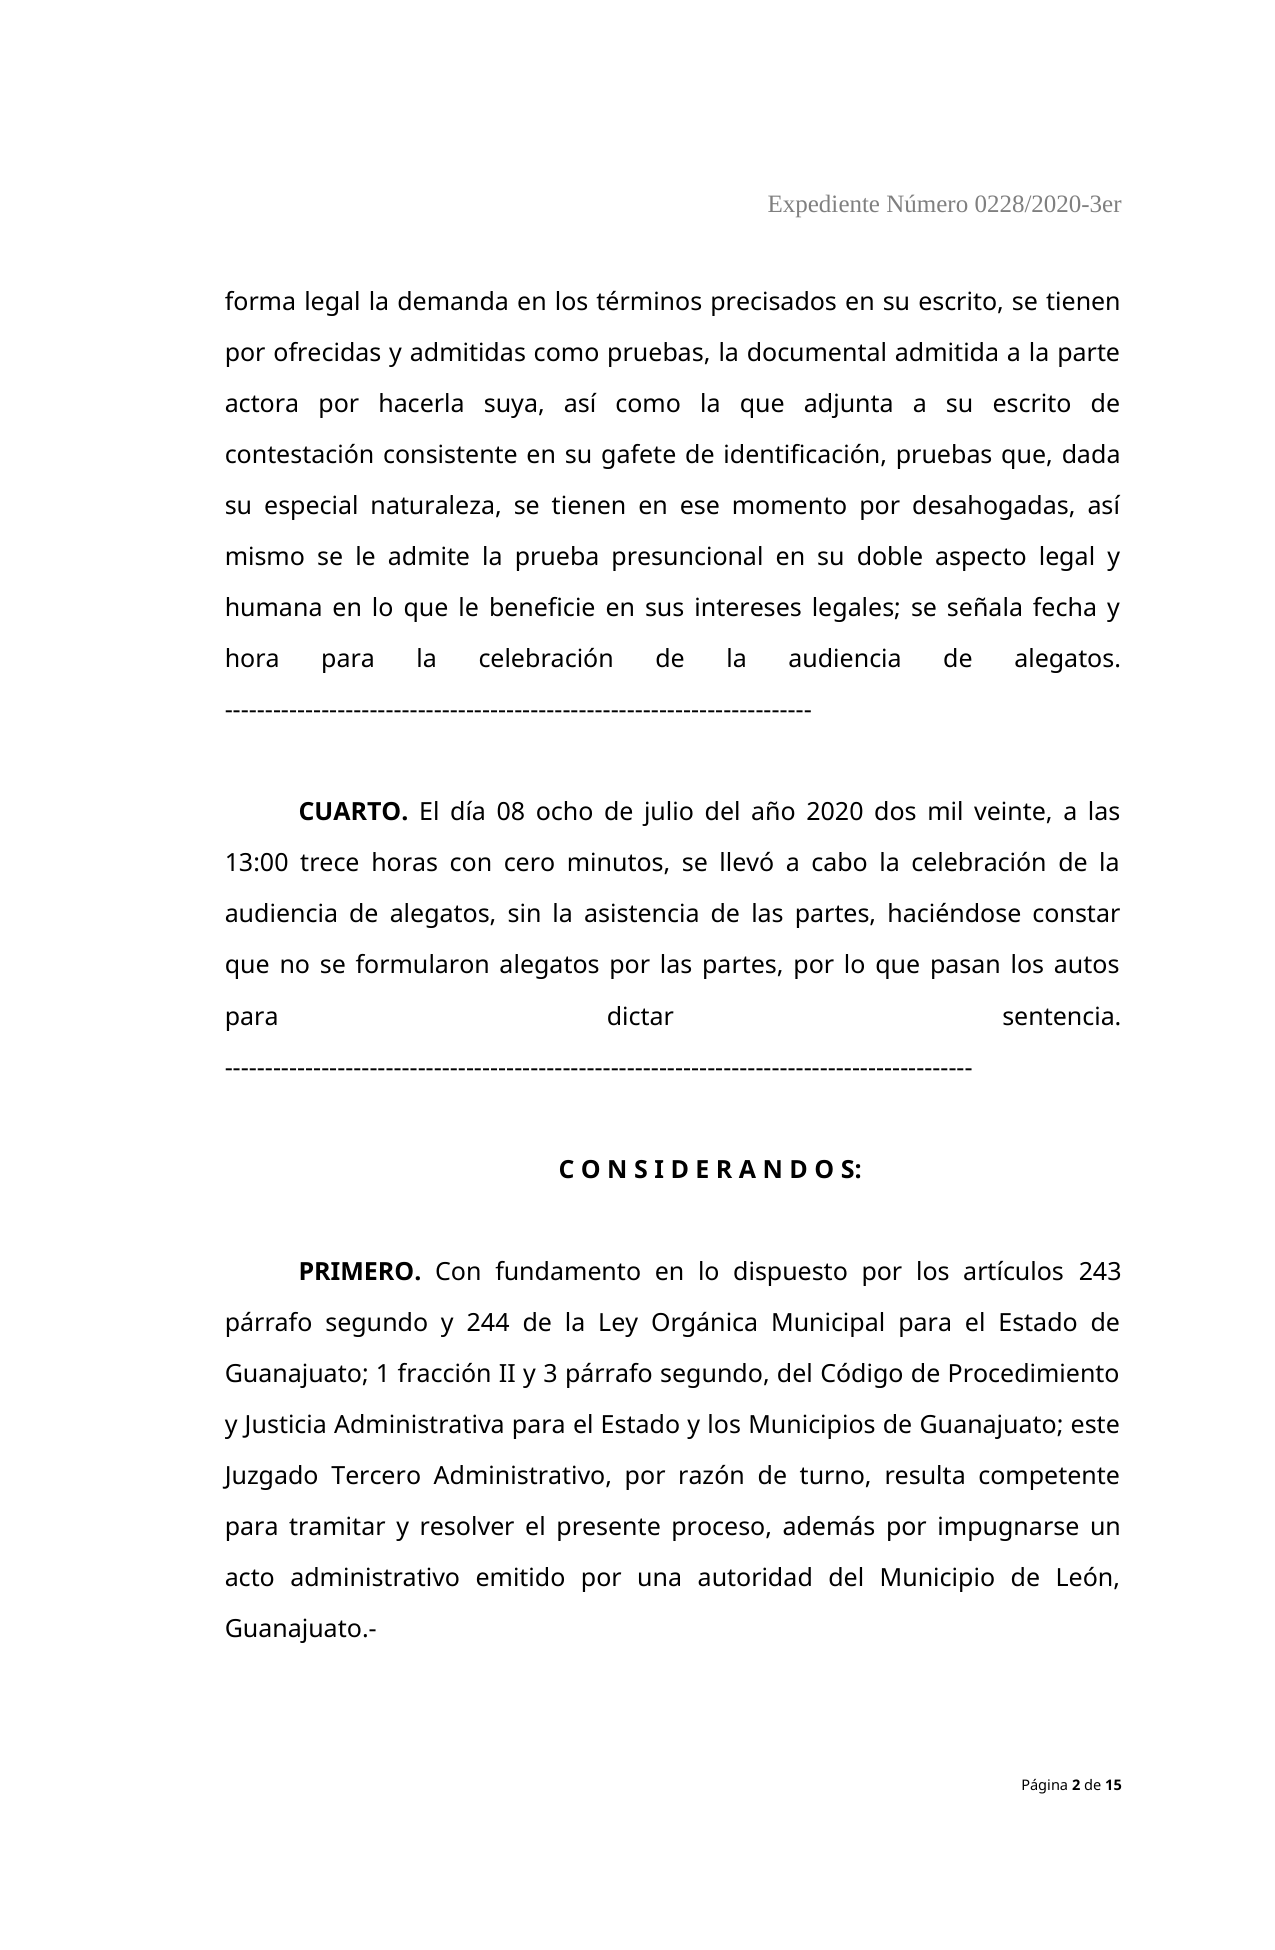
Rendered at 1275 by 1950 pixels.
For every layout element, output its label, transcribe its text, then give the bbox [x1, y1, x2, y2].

text C O N S I D E R A N D O S: [224, 1151, 1121, 1185]
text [224, 283, 1121, 726]
text PRIMERO. Con fundamento en lo dispuesto por los artículos 243 párrafo segundo y 244 de la Ley Orgánica Municipal para el Estado de Guanajuato; 1 fracción II y 3 párrafo segundo, del Código de Procedimiento y Justicia Administrativa para el Estado y los Municipios de Guanajuato; este Juzgado Tercero Administrativo, por razón de turno, resulta competente para tramitar y resolver el presente proceso, además por impugnarse un acto administrativo emitido por una autoridad del Municipio de León, Guanajuato.- [224, 1253, 1121, 1645]
text CUARTO. El día 08 ocho de julio del año 2020 dos mil veinte, a las 13:00 trece horas con cero minutos, se llevó a cabo la celebración de la audiencia de alegatos, sin la asistencia de las partes, haciéndose constar que no se formularon alegatos por las partes, por lo que pasan los autos para dictar sentencia. --------------------------------------------------------------------------------------------- [224, 794, 1121, 1083]
